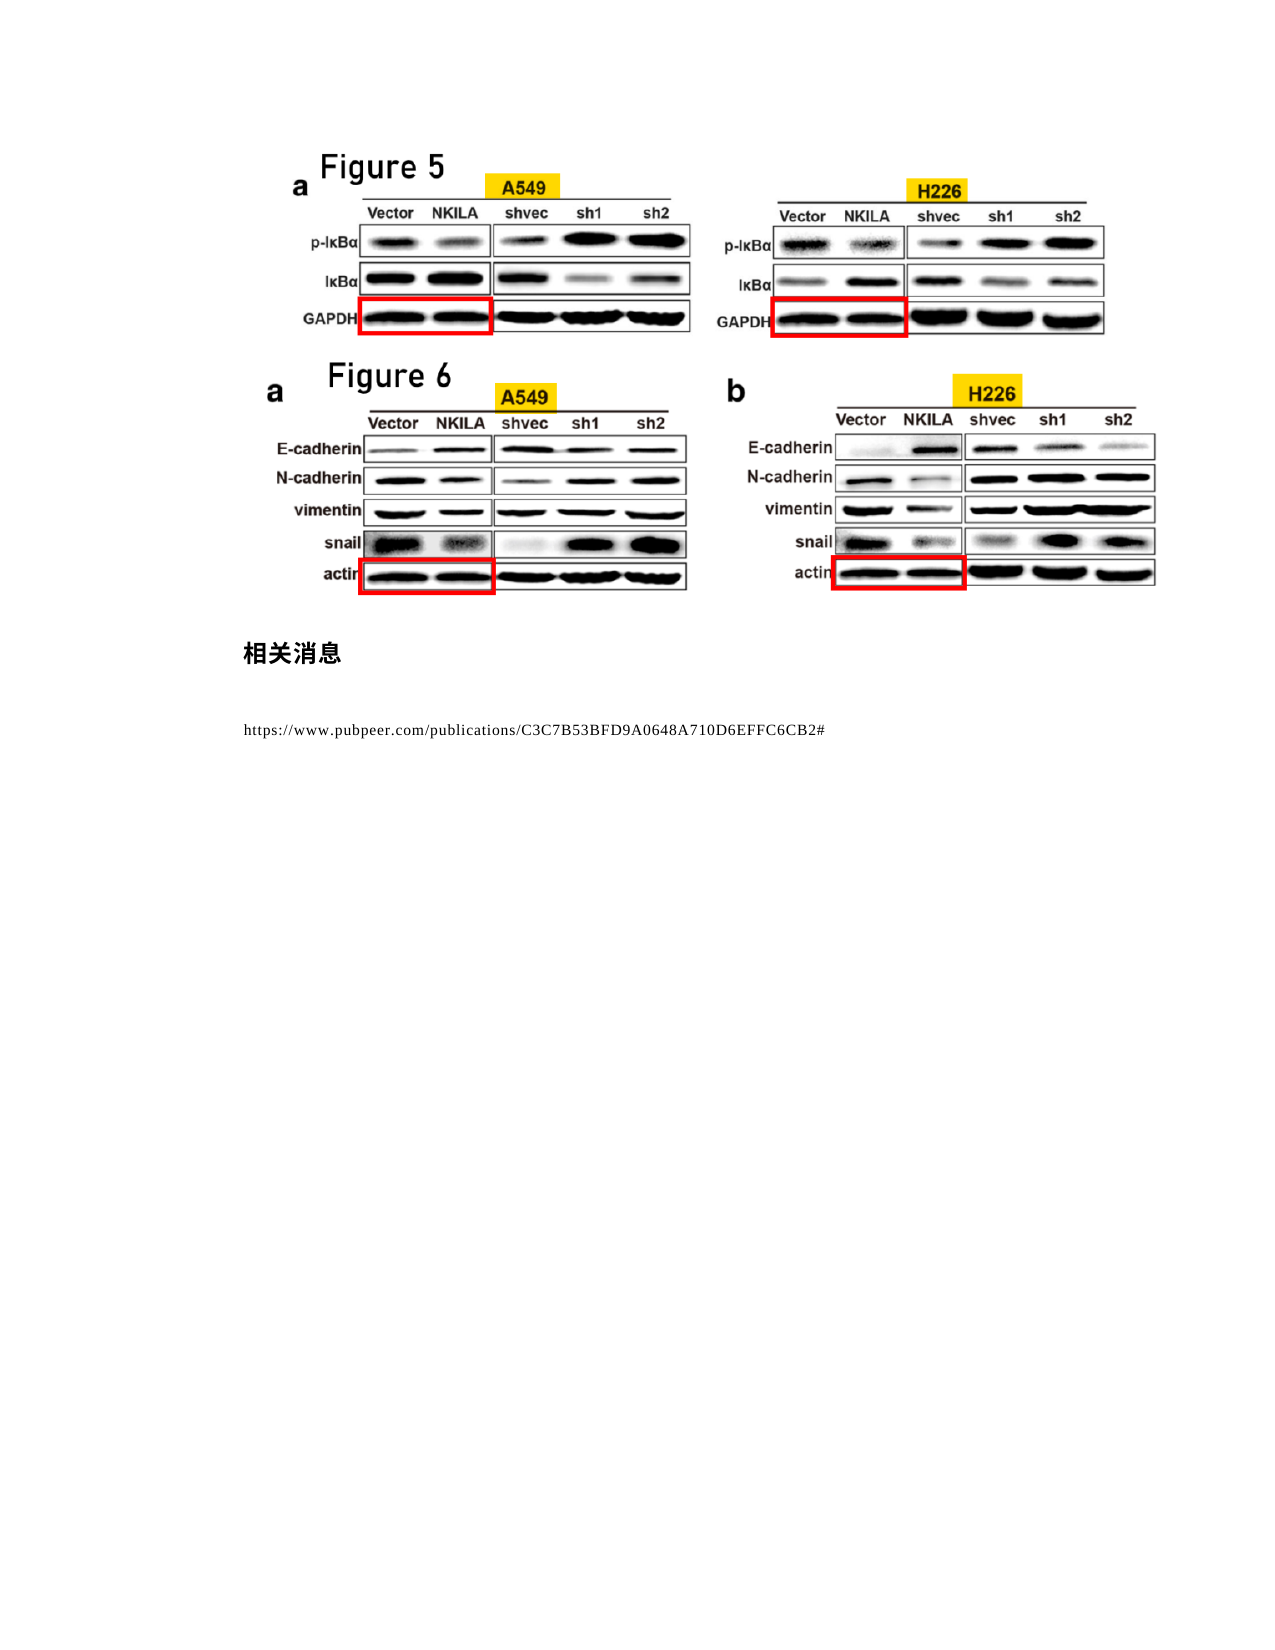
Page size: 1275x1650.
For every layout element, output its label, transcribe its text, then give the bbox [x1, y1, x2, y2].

text https://www.pubpeer.com/publications/C3C7B53BFD9A0648A710D6EFFC6CB2# [244, 694, 1031, 738]
picture [262, 150, 1163, 601]
text 相关消息 [244, 626, 1031, 669]
